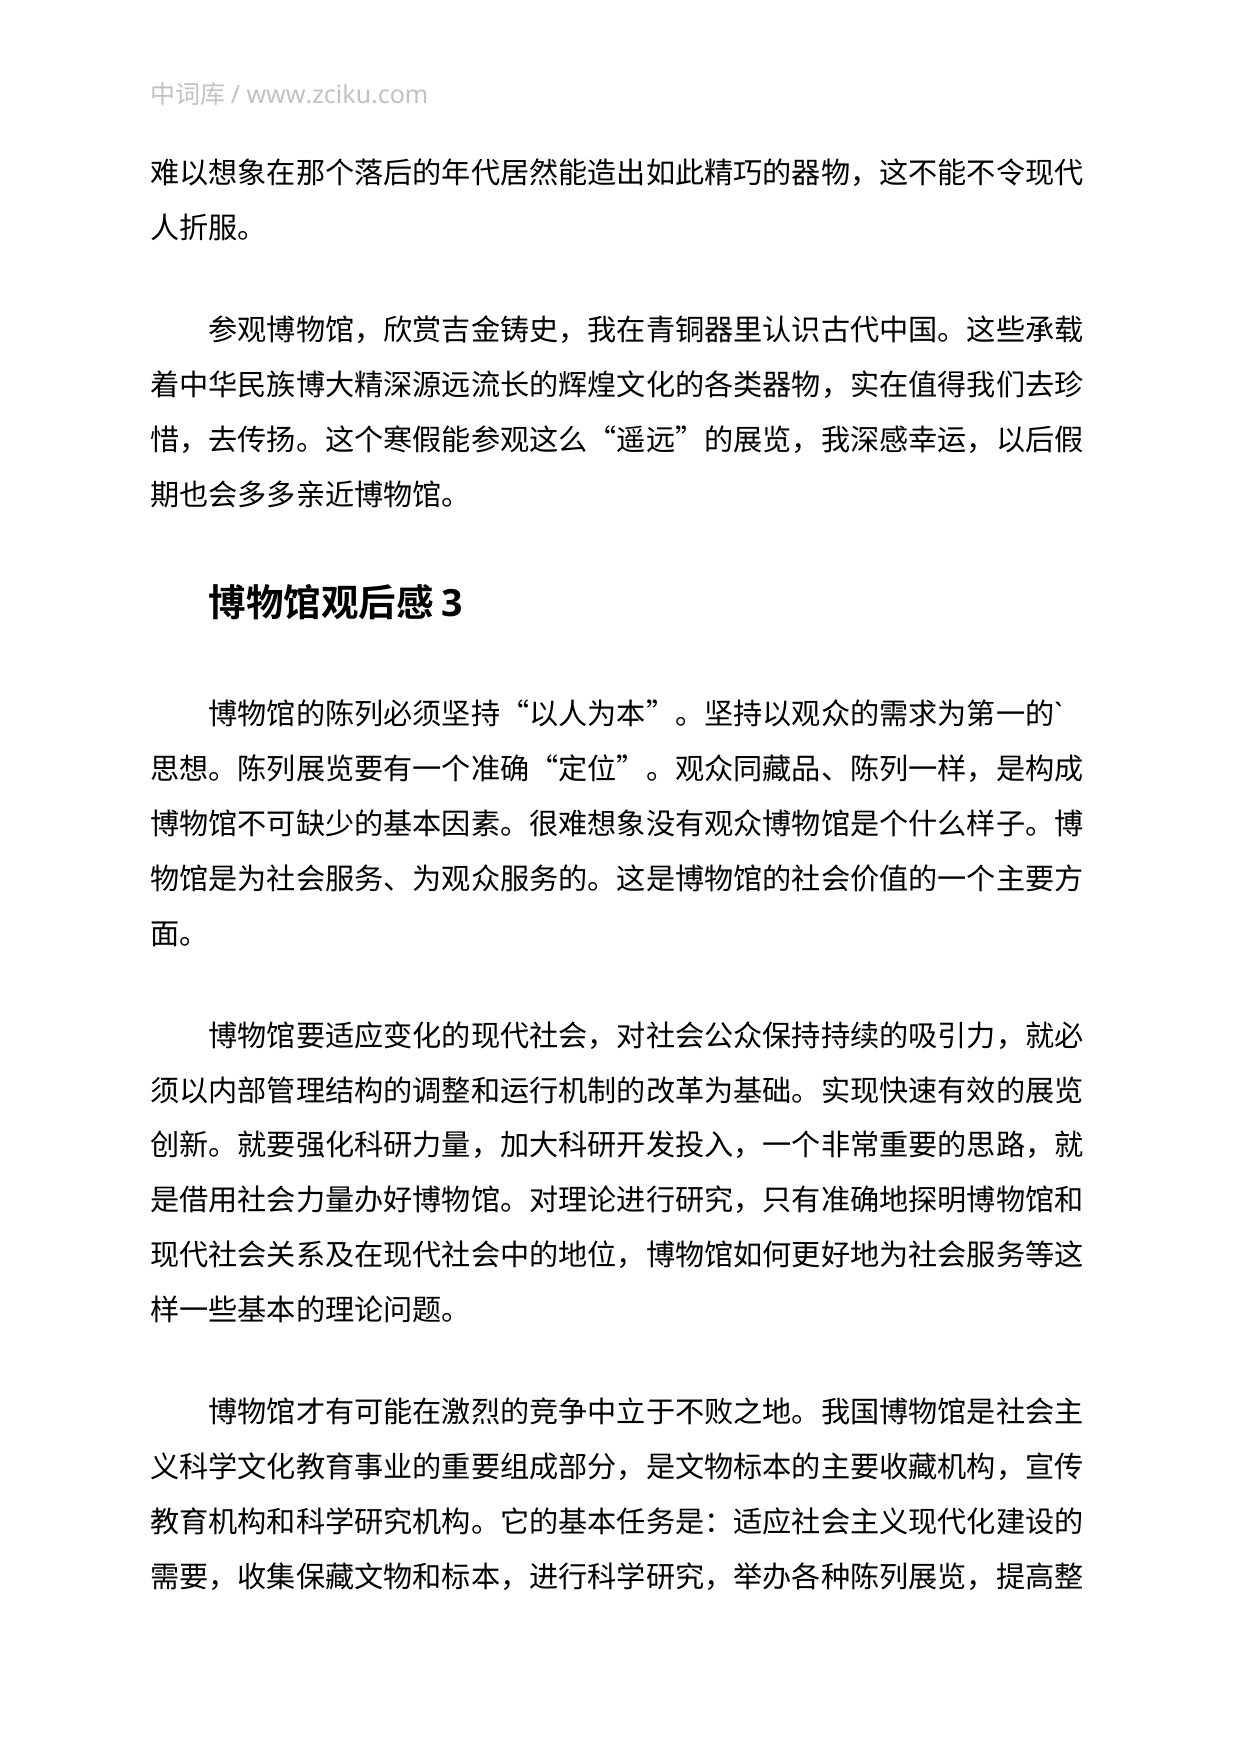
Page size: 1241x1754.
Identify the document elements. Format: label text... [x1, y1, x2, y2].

text 博物馆要适应变化的现代社会，对社会公众保持持续的吸引力，就必须以内部管理结构的调整和运行机制的改革为基础。实现快速有效的展览创新。就要强化科研力量，加大科研开发投入，一个非常重要的思路，就是借用社会力量办好博物馆。对理论进行研究，只有准确地探明博物馆和现代社会关系及在现代社会中的地位，博物馆如何更好地为社会服务等这样一些基本的理论问题。 [150, 1012, 1090, 1329]
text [150, 1388, 1090, 1595]
text 博物馆的陈列必须坚持“以人为本”。坚持以观众的需求为第一的`思想。陈列展览要有一个准确“定位”。观众同藏品、陈列一样，是构成博物馆不可缺少的基本因素。很难想象没有观众博物馆是个什么样子。博物馆是为社会服务、为观众服务的。这是博物馆的社会价值的一个主要方面。 [150, 691, 1090, 953]
text 参观博物馆，欣赏吉金铸史，我在青铜器里认识古代中国。这些承载着中华民族博大精深源远流长的辉煌文化的各类器物，实在值得我们去珍惜，去传扬。这个寒假能参观这么“遥远”的展览，我深感幸运，以后假期也会多多亲近博物馆。 [150, 307, 1090, 514]
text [150, 150, 1090, 247]
text 博物馆观后感3 [150, 573, 1090, 628]
